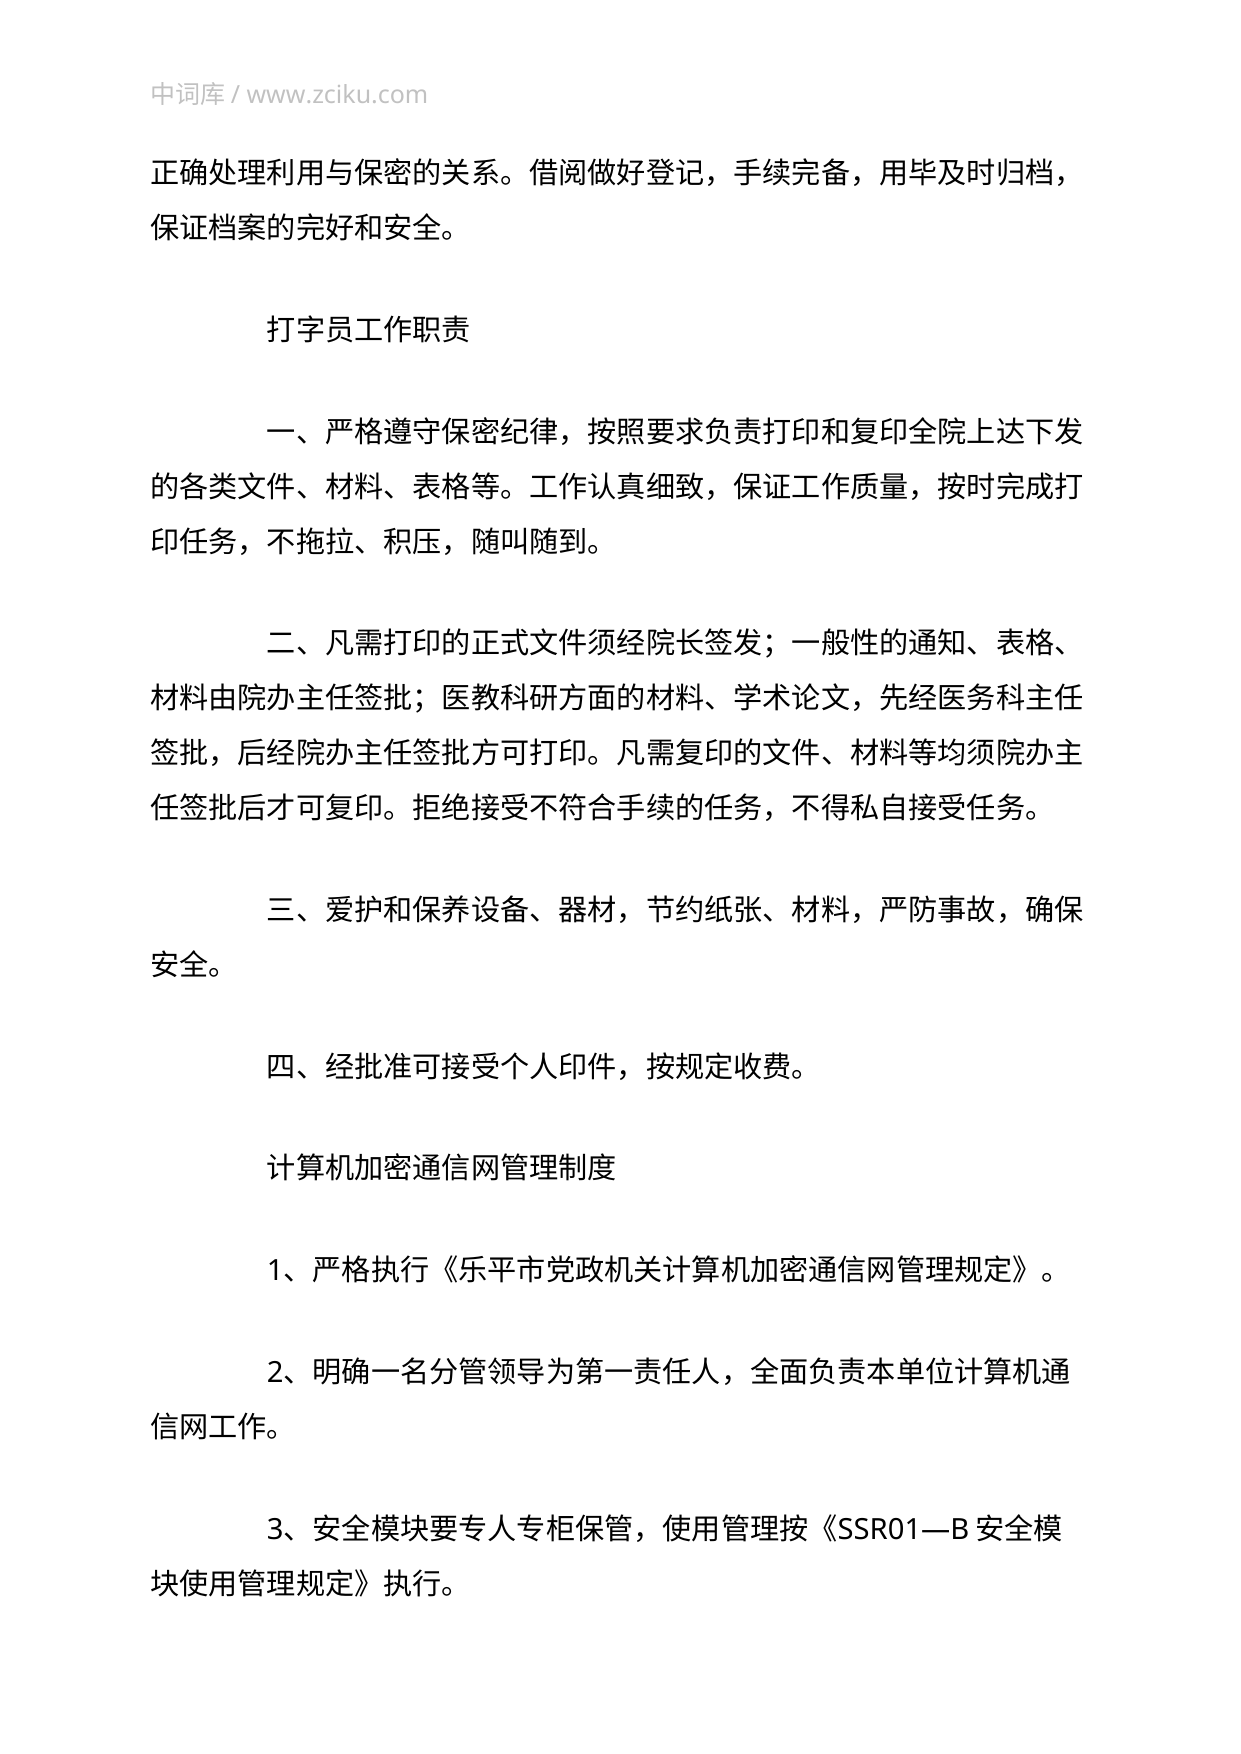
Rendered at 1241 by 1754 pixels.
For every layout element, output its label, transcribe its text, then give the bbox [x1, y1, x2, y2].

text 3、安全模块要专人专柜保管，使用管理按《SSR01—B安全模块使用管理规定》执行。 [150, 1505, 1090, 1603]
text 四、经批准可接受个人印件，按规定收费。 [150, 1043, 1090, 1085]
text 计算机加密通信网管理制度 [150, 1145, 1090, 1187]
text 二、凡需打印的正式文件须经院长签发；一般性的通知、表格、材料由院办主任签批；医教科研方面的材料、学术论文，先经医务科主任签批，后经院办主任签批方可打印。凡需复印的文件、材料等均须院办主任签批后才可复印。拒绝接受不符合手续的任务，不得私自接受任务。 [150, 620, 1090, 827]
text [150, 150, 1090, 247]
text 2、明确一名分管领导为第一责任人，全面负责本单位计算机通信网工作。 [150, 1349, 1090, 1446]
text 1、严格执行《乐平市党政机关计算机加密通信网管理规定》。 [150, 1247, 1090, 1289]
text 打字员工作职责 [150, 307, 1090, 349]
text 三、爱护和保养设备、器材，节约纸张、材料，严防事故，确保安全。 [150, 886, 1090, 984]
text 一、严格遵守保密纪律，按照要求负责打印和复印全院上达下发的各类文件、材料、表格等。工作认真细致，保证工作质量，按时完成打印任务，不拖拉、积压，随叫随到。 [150, 408, 1090, 561]
